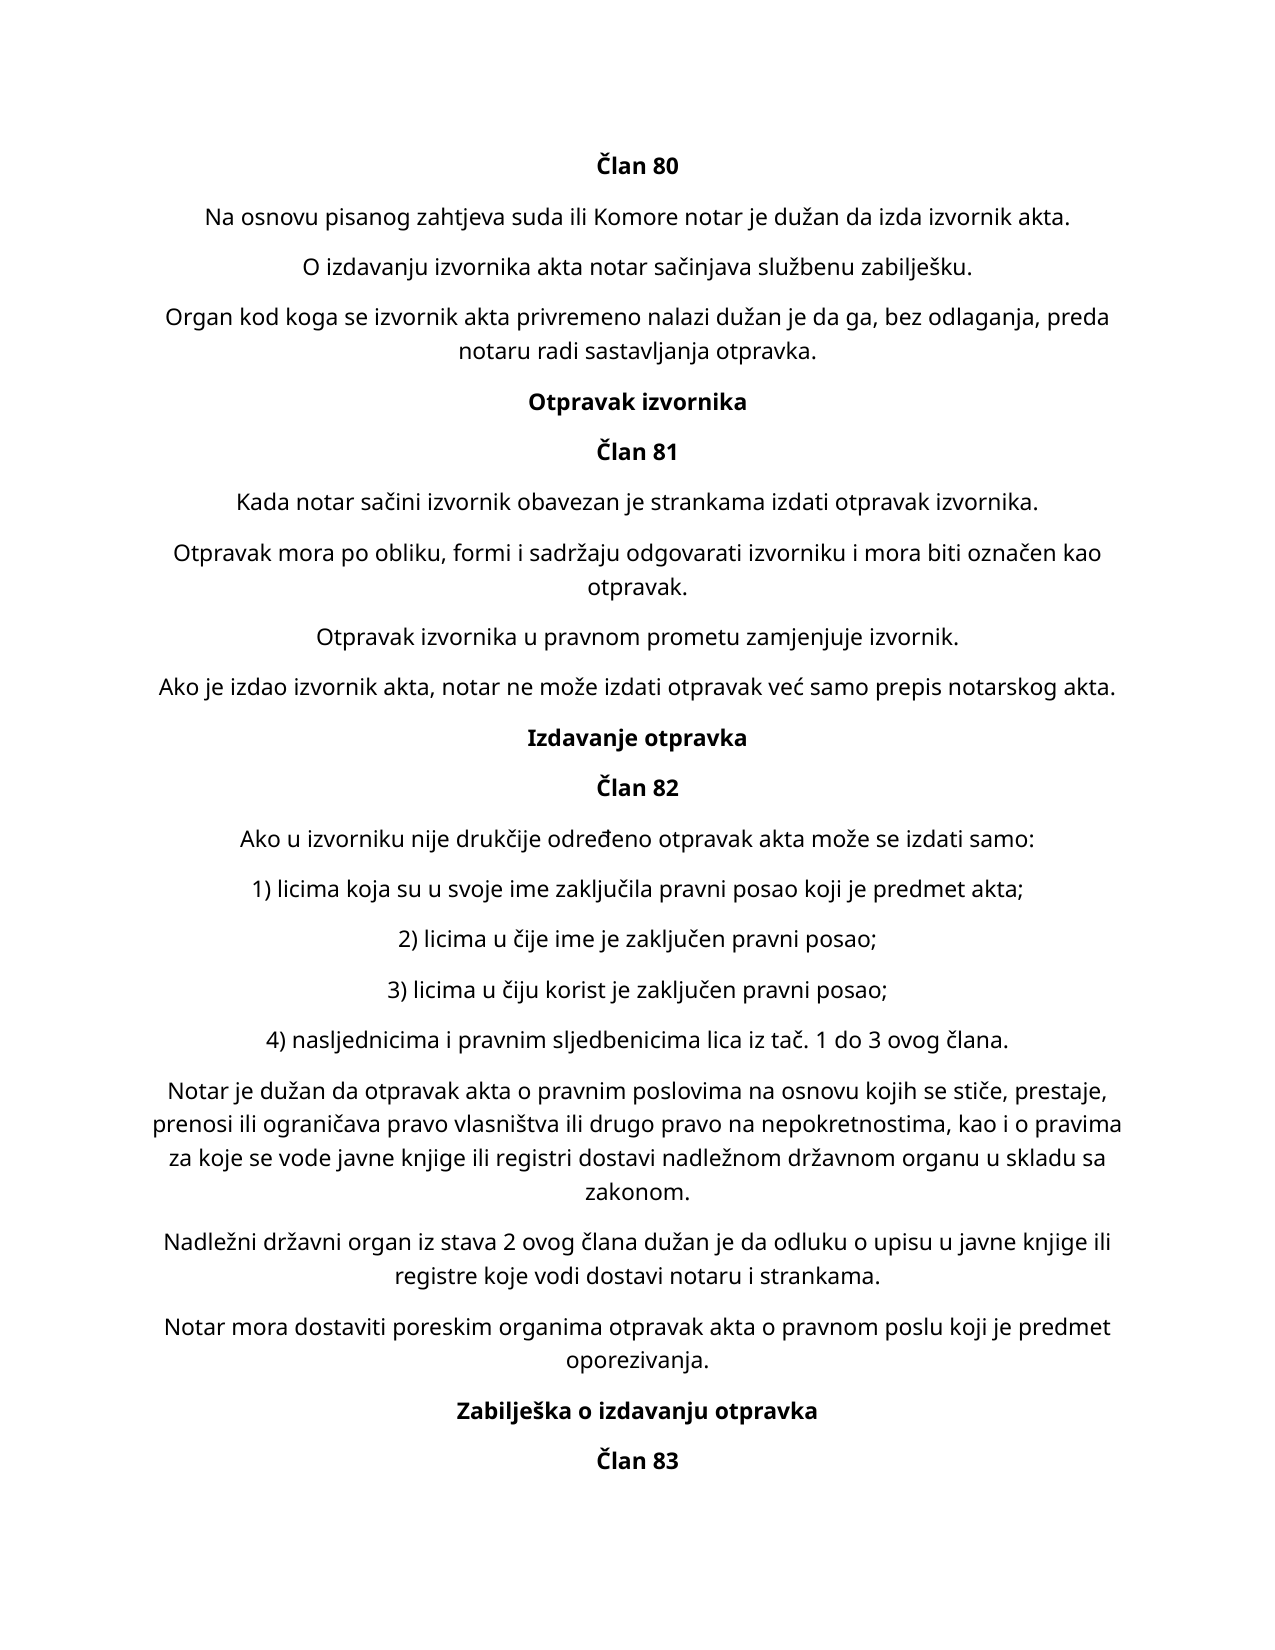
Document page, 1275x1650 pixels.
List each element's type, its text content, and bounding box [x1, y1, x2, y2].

text Ako je izdao izvornik akta, notar ne može izdati otpravak već samo prepis notarskog akta. [150, 671, 1125, 702]
text Član 80 [150, 150, 1125, 181]
text Član 83 [150, 1445, 1125, 1476]
text Član 81 [150, 436, 1125, 467]
text Na osnovu pisanog zahtjeva suda ili Komore notar je dužan da izda izvornik akta. [150, 200, 1125, 232]
text Nadležni državni organ iz stava 2 ovog člana dužan je da odluku o upisu u javne knjige ili registre koje vodi dostavi notaru i strankama. [150, 1226, 1125, 1291]
text Član 82 [150, 772, 1125, 803]
text 1) licima koja su u svoje ime zaključila pravni posao koji je predmet akta; [150, 873, 1125, 904]
text Notar mora dostaviti poreskim organima otpravak akta o pravnom poslu koji je predmet oporezivanja. [150, 1310, 1125, 1375]
text Izdavanje otpravka [150, 722, 1125, 753]
text Otpravak izvornika [150, 385, 1125, 417]
text 3) licima u čiju korist je zaključen pravni posao; [150, 974, 1125, 1005]
text Organ kod koga se izvornik akta privremeno nalazi dužan je da ga, bez odlaganja, preda notaru radi sastavljanja otpravka. [150, 301, 1125, 366]
text 4) nasljednicima i pravnim sljedbenicima lica iz tač. 1 do 3 ovog člana. [150, 1024, 1125, 1055]
text Kada notar sačini izvornik obavezan je strankama izdati otpravak izvornika. [150, 486, 1125, 517]
text Notar je dužan da otpravak akta o pravnim poslovima na osnovu kojih se stiče, prestaje, prenosi ili ograničava pravo vlasništva ili drugo pravo na nepokretnostima, kao i o pravima za koje se vode javne knjige ili registri dostavi nadležnom državnom organu u skladu sa zakonom. [150, 1074, 1125, 1207]
text Ako u izvorniku nije drukčije određeno otpravak akta može se izdati samo: [150, 822, 1125, 854]
text O izdavanju izvornika akta notar sačinjava službenu zabilješku. [150, 251, 1125, 282]
text Otpravak mora po obliku, formi i sadržaju odgovarati izvorniku i mora biti označen kao otpravak. [150, 537, 1125, 602]
text 2) licima u čije ime je zaključen pravni posao; [150, 923, 1125, 954]
text Otpravak izvornika u pravnom prometu zamjenjuje izvornik. [150, 621, 1125, 652]
text Zabilješka o izdavanju otpravka [150, 1394, 1125, 1426]
